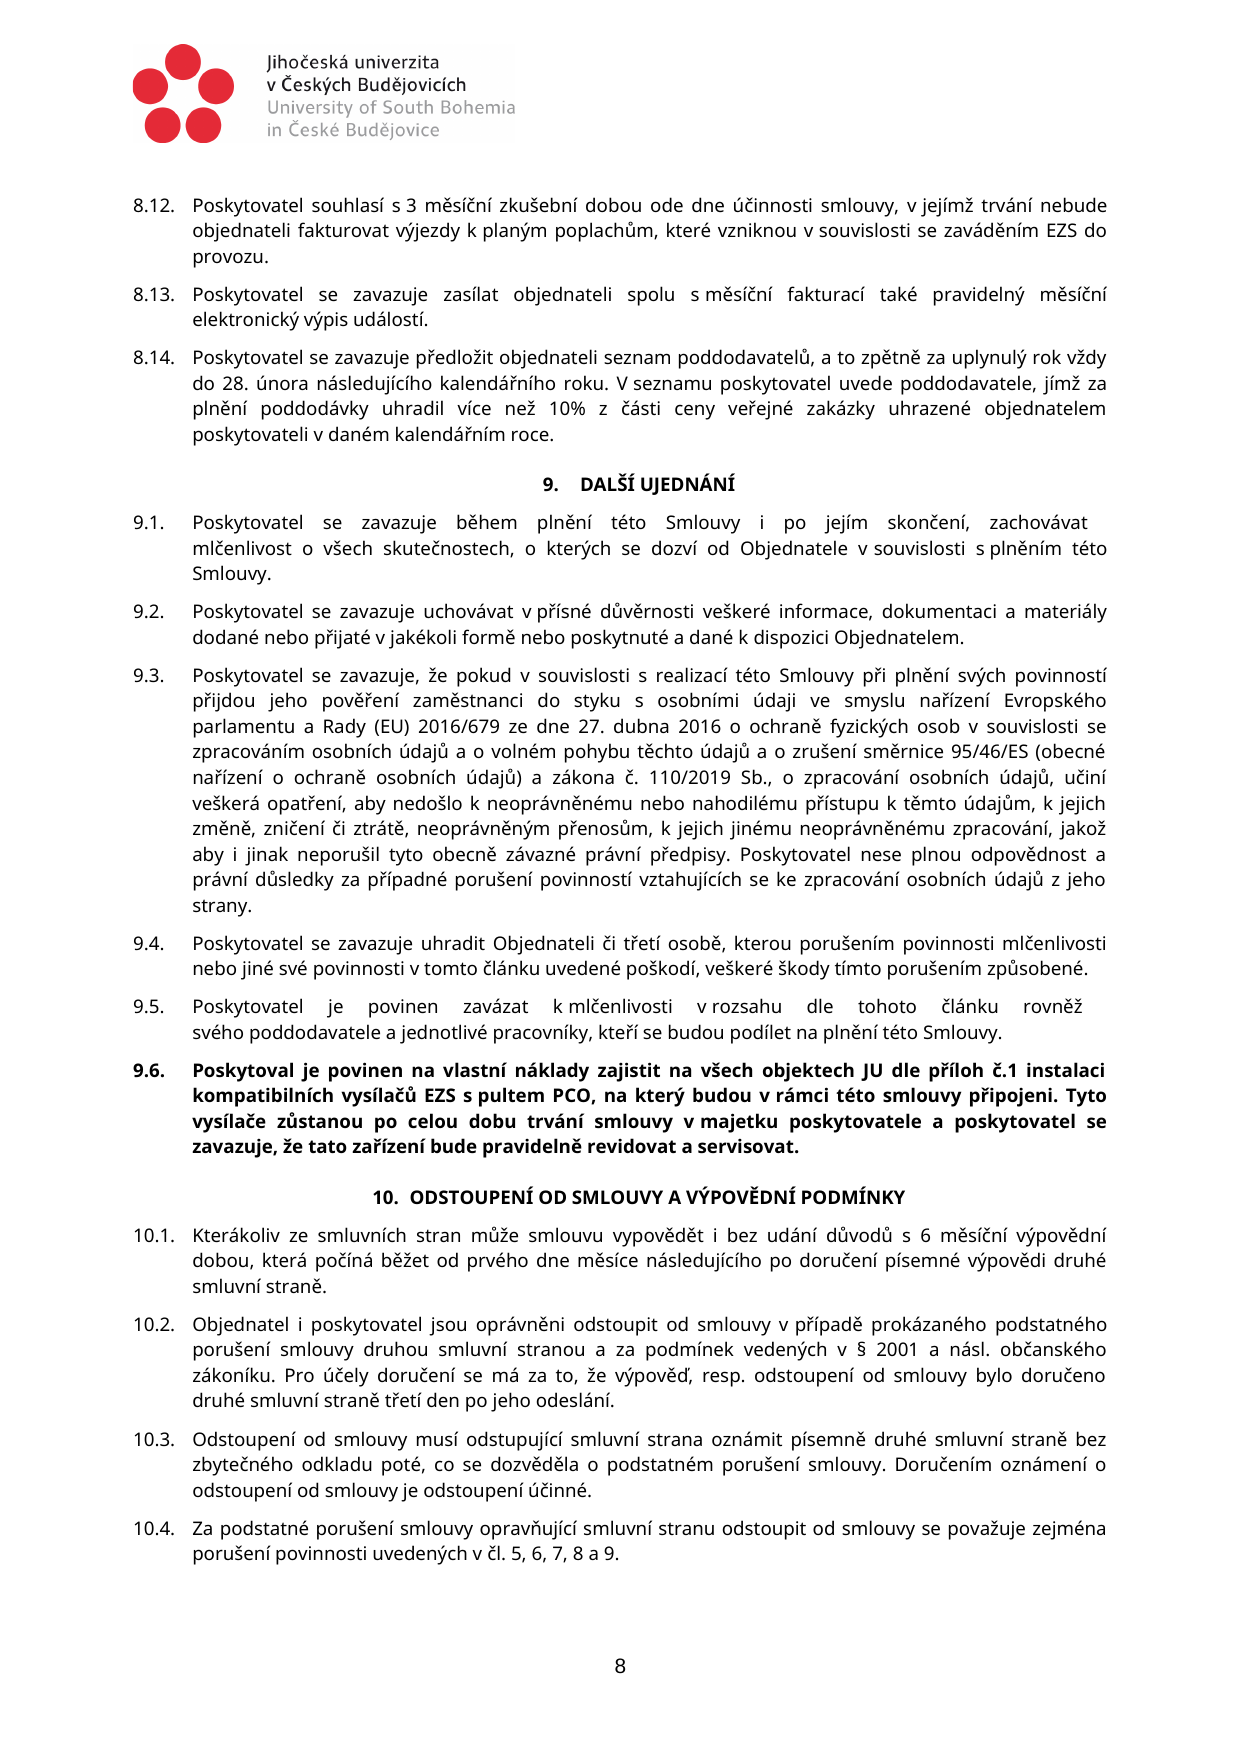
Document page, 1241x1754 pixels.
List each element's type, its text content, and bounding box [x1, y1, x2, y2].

picture [132, 44, 515, 143]
list Poskytovatel souhlasí s 3 měsíční zkušební dobou ode dne účinnosti smlouvy, v jejímž trvání nebude objednateli fakturovat výjezdy k planým poplachům, které vzniknou v souvislosti se zaváděním EZS do provozu. [133, 192, 1107, 268]
list Poskytoval je povinen na vlastní náklady zajistit na všech objektech JU dle příloh č.1 instalaci kompatibilních vysílačů EZS s pultem PCO, na který budou v rámci této smlouvy připojeni. Tyto vysílače zůstanou po celou dobu trvání smlouvy v majetku poskytovatele a poskytovatel se zavazuje, že tato zařízení bude pravidelně revidovat a servisovat. [133, 1057, 1107, 1159]
list Poskytovatel je povinen zavázat k mlčenlivosti v rozsahu dle tohoto článku rovněž svého poddodavatele a jednotlivé pracovníky, kteří se budou podílet na plnění této Smlouvy. [133, 993, 1107, 1044]
list Poskytovatel se zavazuje během plnění této Smlouvy i po jejím skončení, zachovávat mlčenlivost o všech skutečnostech, o kterých se dozví od Objednatele v souvislosti s plněním této Smlouvy. [133, 510, 1107, 586]
list ODSTOUPENÍ OD SMLOUVY A VÝPOVĚDNÍ PODMÍNKY [170, 1184, 1107, 1210]
list Kterákoliv ze smluvních stran může smlouvu vypovědět i bez udání důvodů s 6 měsíční výpovědní dobou, která počíná běžet od prvého dne měsíce následujícího po doručení písemné výpovědi druhé smluvní straně. [133, 1222, 1107, 1299]
list Poskytovatel se zavazuje zasílat objednateli spolu s měsíční fakturací také pravidelný měsíční elektronický výpis událostí. [133, 281, 1107, 332]
list Odstoupení od smlouvy musí odstupující smluvní strana oznámit písemně druhé smluvní straně bez zbytečného odkladu poté, co se dozvěděla o podstatném porušení smlouvy. Doručením oznámení o odstoupení od smlouvy je odstoupení účinné. [133, 1426, 1107, 1502]
list Poskytovatel se zavazuje uhradit Objednateli či třetí osobě, kterou porušením povinnosti mlčenlivosti nebo jiné své povinnosti v tomto článku uvedené poškodí, veškeré škody tímto porušením způsobené. [133, 930, 1107, 981]
list Poskytovatel se zavazuje, že pokud v souvislosti s realizací této Smlouvy při plnění svých povinností přijdou jeho pověření zaměstnanci do styku s osobními údaji ve smyslu nařízení Evropského parlamentu a Rady (EU) 2016/679 ze dne 27. dubna 2016 o ochraně fyzických osob v souvislosti se zpracováním osobních údajů a o volném pohybu těchto údajů a o zrušení směrnice 95/46/ES (obecné nařízení o ochraně osobních údajů) a zákona č. 110/2019 Sb., o zpracování osobních údajů, učiní veškerá opatření, aby nedošlo k neoprávněnému nebo nahodilému přístupu k těmto údajům, k jejich změně, zničení či ztrátě, neoprávněným přenosům, k jejich jinému neoprávněnému zpracování, jakož aby i jinak neporušil tyto obecně závazné právní předpisy. Poskytovatel nese plnou odpovědnost a právní důsledky za případné porušení povinností vztahujících se ke zpracování osobních údajů z jeho strany. [133, 662, 1107, 917]
list Poskytovatel se zavazuje uchovávat v přísné důvěrnosti veškeré informace, dokumentaci a materiály dodané nebo přijaté v jakékoli formě nebo poskytnuté a dané k dispozici Objednatelem. [133, 599, 1107, 650]
list DALŠÍ UJEDNÁNÍ [170, 472, 1107, 497]
list Poskytovatel se zavazuje předložit objednateli seznam poddodavatelů, a to zpětně za uplynulý rok vždy do 28. února následujícího kalendářního roku. V seznamu poskytovatel uvede poddodavatele, jímž za plnění poddodávky uhradil více než 10% z části ceny veřejné zakázky uhrazené objednatelem poskytovateli v daném kalendářním roce. [133, 344, 1107, 447]
list Za podstatné porušení smlouvy opravňující smluvní stranu odstoupit od smlouvy se považuje zejména porušení povinnosti uvedených v čl. 5, 6, 7, 9. [133, 1515, 1107, 1566]
list Objednatel i poskytovatel jsou oprávněni odstoupit od smlouvy v případě prokázaného podstatného porušení smlouvy druhou smluvní stranou a za podmínek vedených v § 2001 a násl. občanského zákoníku. Pro účely doručení se má za to, že výpověď, resp. odstoupení od smlouvy bylo doručeno druhé smluvní straně třetí den po jeho odeslání. [133, 1311, 1107, 1413]
